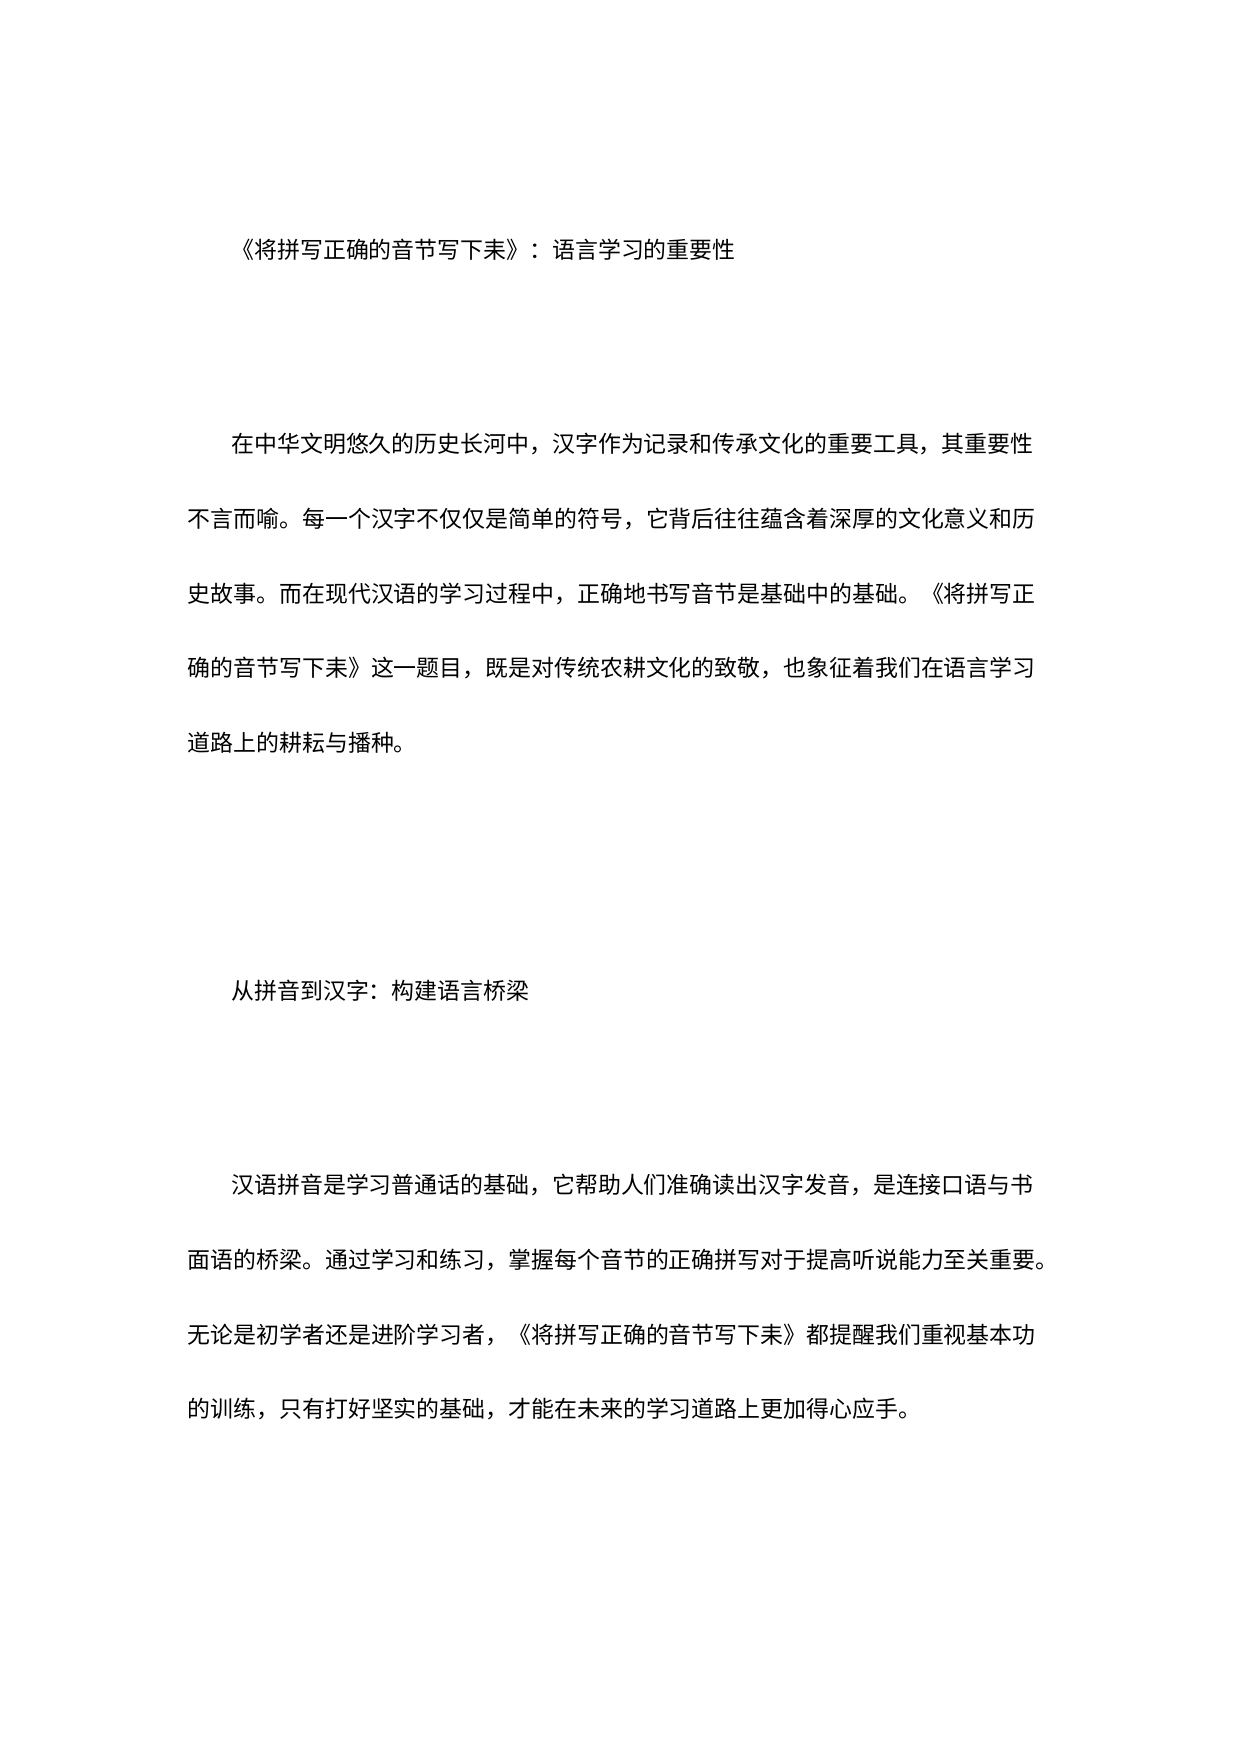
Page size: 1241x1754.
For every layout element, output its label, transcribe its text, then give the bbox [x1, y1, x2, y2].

text 在中华文明悠久的历史长河中，汉字作为记录和传承文化的重要工具，其重要性不言而喻。每一个汉字不仅仅是简单的符号，它背后往往蕴含着深厚的文化意义和历史故事。而在现代汉语的学习过程中，正确地书写音节是基础中的基础。《将拼写正确的音节写下耒》这一题目，既是对传统农耕文化的致敬，也象征着我们在语言学习道路上的耕耘与播种。 [187, 410, 1053, 774]
text 《将拼写正确的音节写下耒》：语言学习的重要性 [187, 216, 1053, 281]
text 从拼音到汉字：构建语言桥梁 [187, 957, 1053, 1022]
text 汉语拼音是学习普通话的基础，它帮助人们准确读出汉字发音，是连接口语与书面语的桥梁。通过学习和练习，掌握每个音节的正确拼写对于提高听说能力至关重要。无论是初学者还是进阶学习者，《将拼写正确的音节写下耒》都提醒我们重视基本功的训练，只有打好坚实的基础，才能在未来的学习道路上更加得心应手。 [187, 1151, 1053, 1441]
